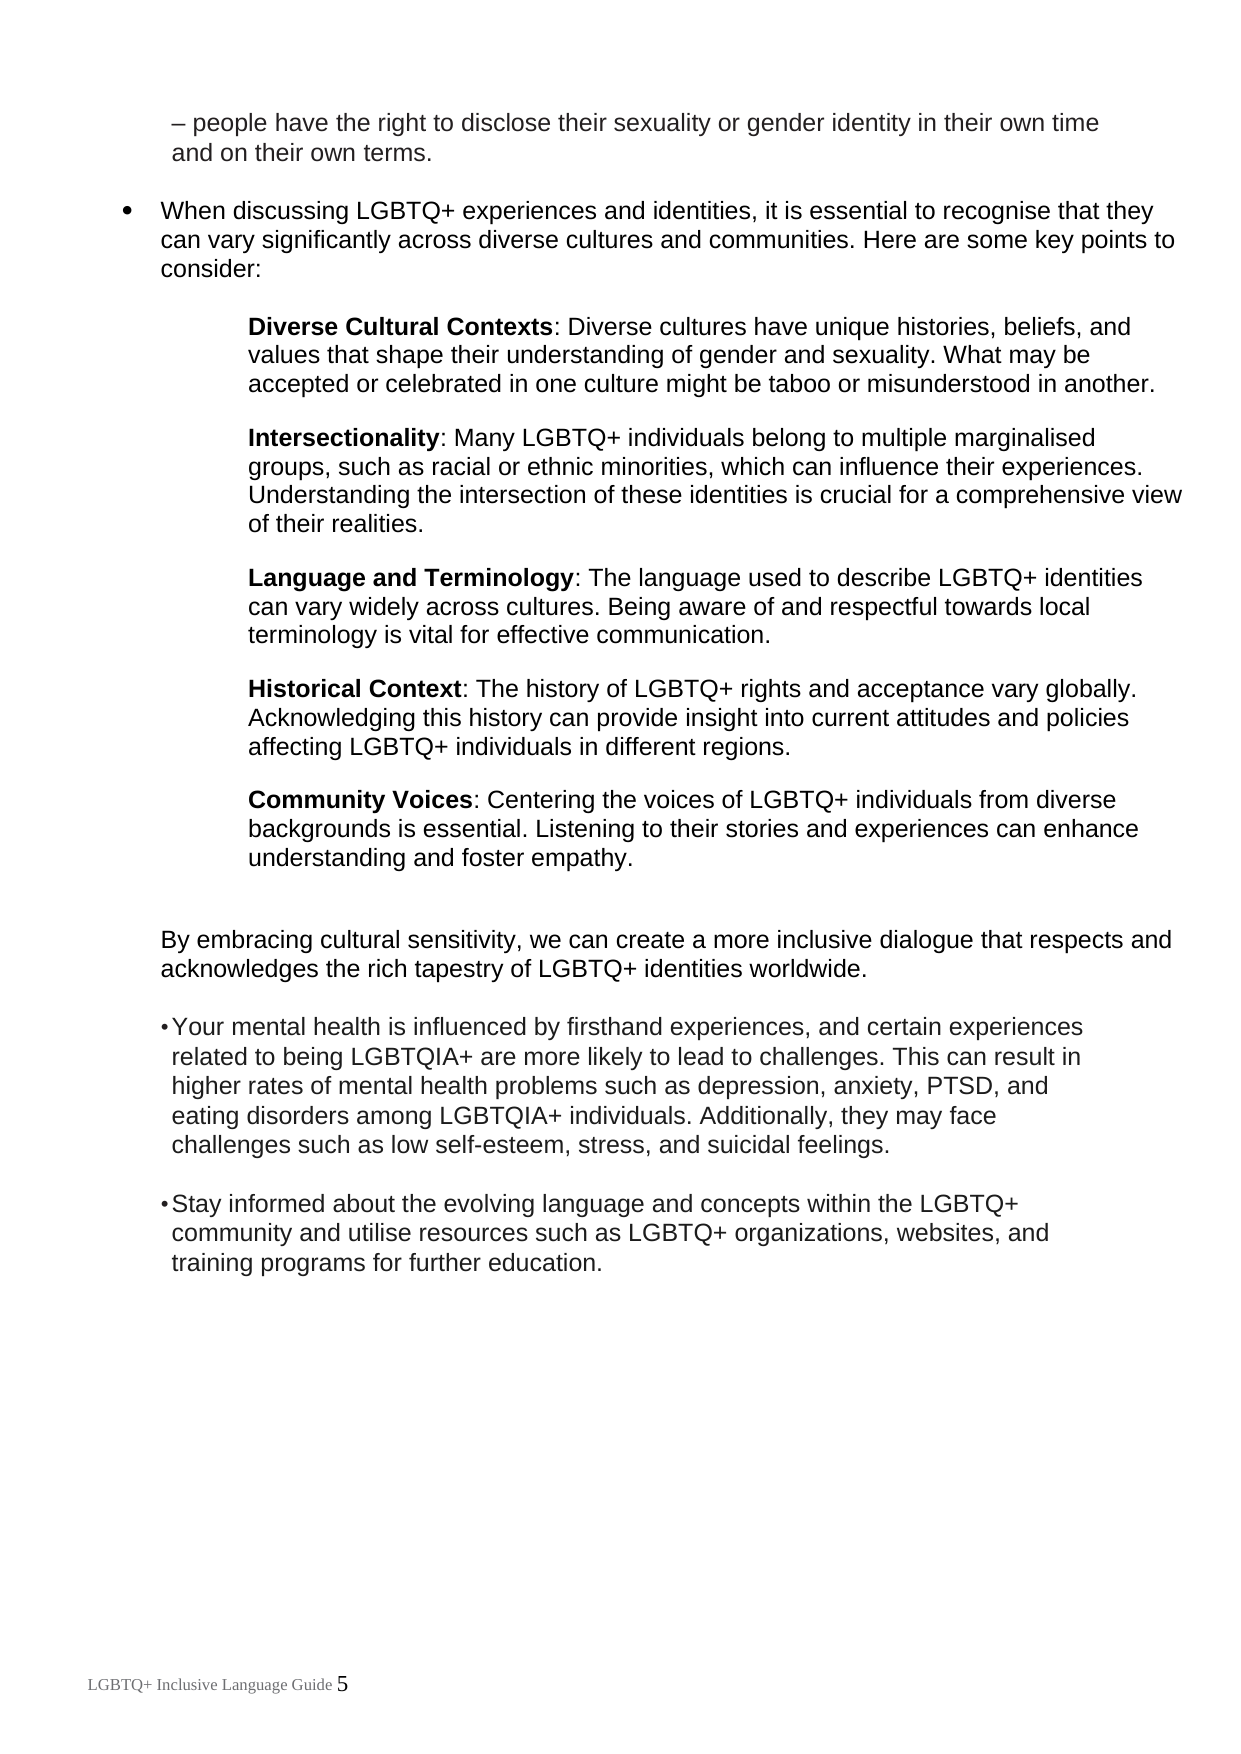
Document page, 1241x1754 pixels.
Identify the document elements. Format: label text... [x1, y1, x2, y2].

text Community Voices: Centering the voices of LGBTQ+ individuals from diverse backgrounds is essential. Listening to their stories and experiences can enhance understanding and foster empathy. [248, 786, 1186, 872]
list When discussing LGBTQ+ experiences and identities, it is essential to recognise that they can vary significantly across diverse cultures and communities. Here are some key points to consider: [123, 196, 1186, 283]
text Intersectionality: Many LGBTQ+ individuals belong to multiple marginalised groups, such as racial or ethnic minorities, which can influence their experiences. Understanding the intersection of these identities is crucial for a comprehensive view of their realities. [248, 423, 1186, 538]
text Language and Terminology: The language used to describe LGBTQ+ identities can vary widely across cultures. Being aware of and respectful towards local terminology is vital for effective communication. [248, 563, 1186, 649]
text By embracing cultural sensitivity, we can create a more inclusive dialogue that respects and acknowledges the rich tapestry of LGBTQ+ identities worldwide. [160, 926, 1186, 983]
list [160, 108, 1105, 167]
list Your mental health is influenced by firsthand experiences, and certain experiences related to being LGBTQIA+ are more likely to lead to challenges. This can result in higher rates of mental health problems such as depression, anxiety, PTSD, and eating disorders among LGBTQIA+ individuals. Additionally, they may face challenges such as low self-esteem, stress, and suicidal feelings. [160, 1012, 1105, 1159]
text Diverse Cultural Contexts: Diverse cultures have unique histories, beliefs, and values that shape their understanding of gender and sexuality. What may be accepted or celebrated in one culture might be taboo or misunderstood in another. [248, 312, 1186, 398]
list Stay informed about the evolving language and concepts within the LGBTQ+ community and utilise resources such as LGBTQ+ organizations, websites, and training programs for further education. [160, 1188, 1105, 1277]
text Historical Context: The history of LGBTQ+ rights and acceptance vary globally. Acknowledging this history can provide insight into current attitudes and policies affecting LGBTQ+ individuals in different regions. [248, 674, 1186, 761]
